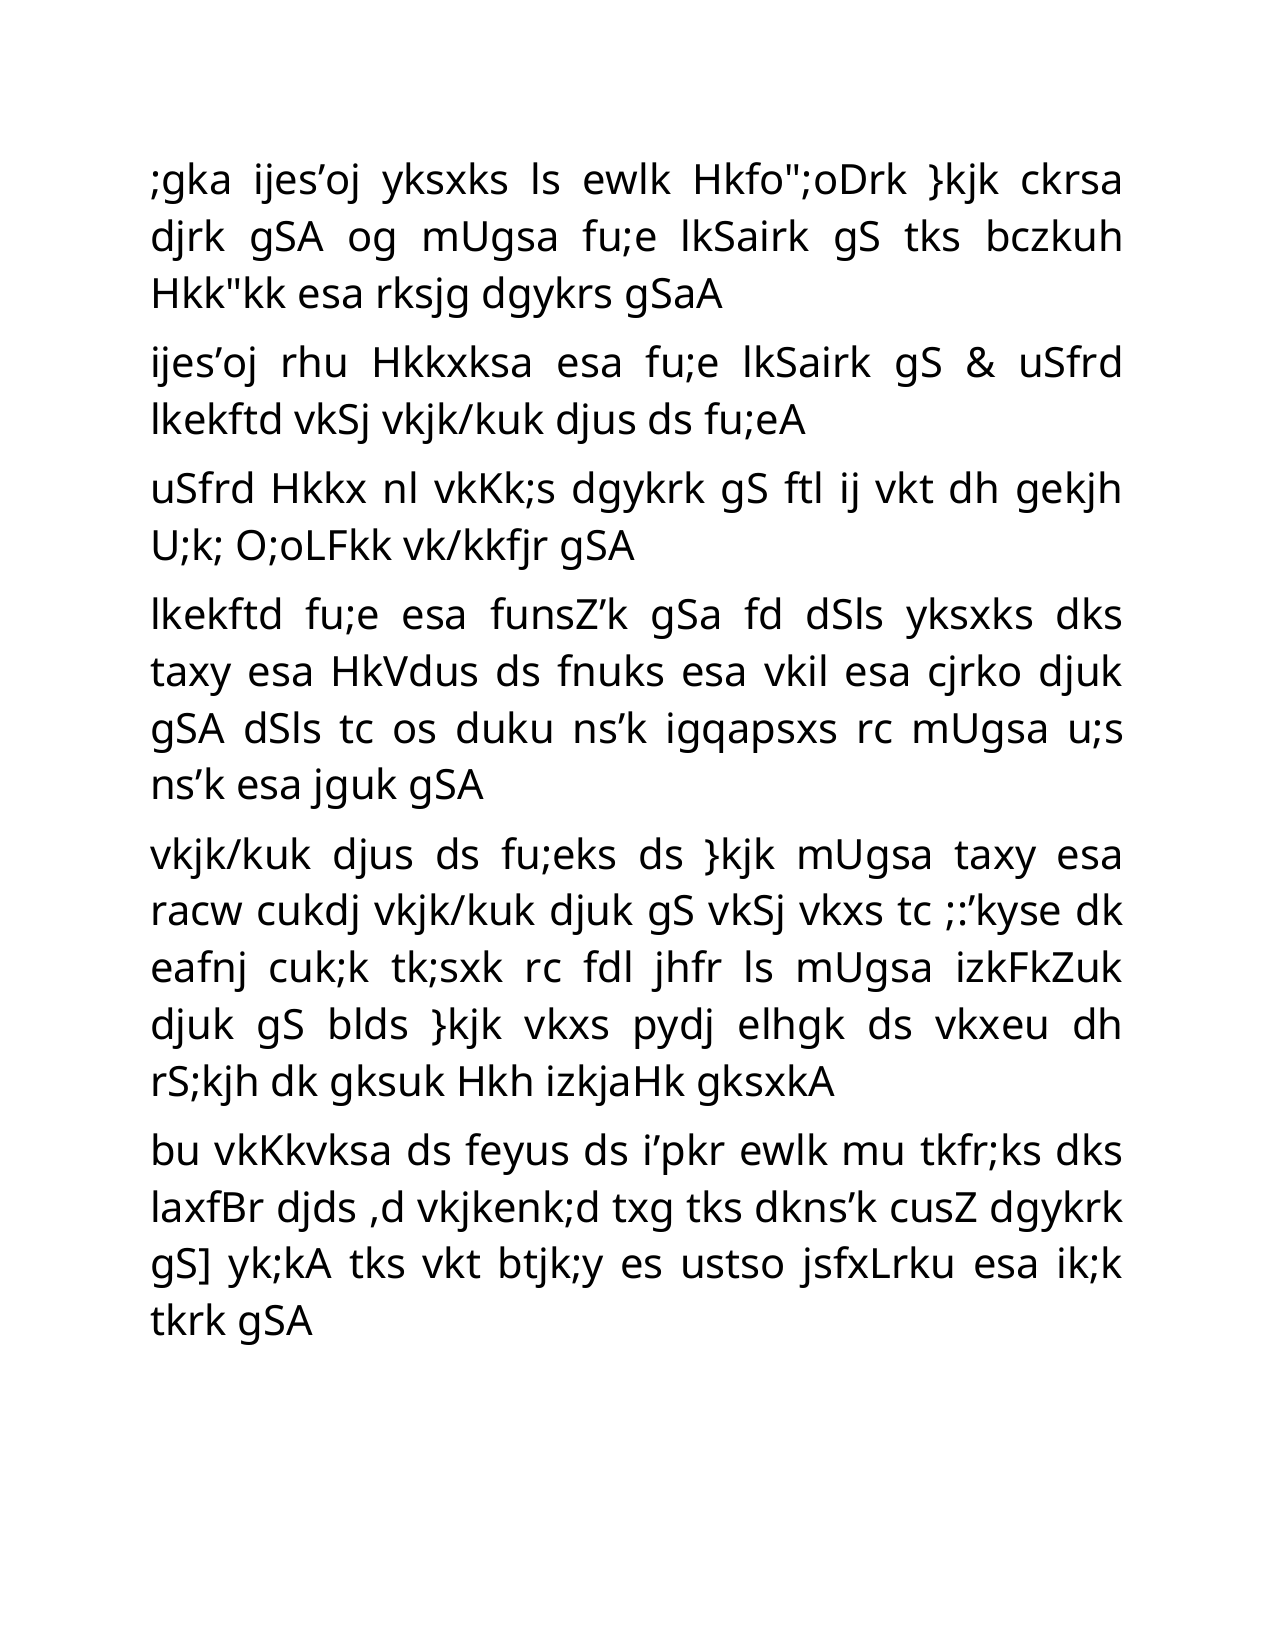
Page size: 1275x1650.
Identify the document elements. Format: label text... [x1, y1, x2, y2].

text uSfrd Hkkx nl vkKk;s dgykrk gS ftl ij vkt dh gekjh U;k; O;oLFkk vk/kkfjr gSA [150, 459, 1125, 572]
text bu vkKkvksa ds feyus ds i’pkr ewlk mu tkfr;ks dks laxfBr djds ,d vkjkenk;d txg tks dkns’k cusZ dgykrk gS] yk;kA tks vkt btjk;y es ustso jsfxLrku esa ik;k tkrk gSA [150, 1121, 1125, 1348]
text ;gka ijes’oj yksxks ls ewlk Hkfo";oDrk }kjk ckrsa djrk gSA og mUgsa fu;e lkSairk gS tks bczkuh Hkk"kk esa rksjg dgykrs gSaA [150, 150, 1125, 320]
text lkekftd fu;e esa funsZ’k gSa fd dSls yksxks dks taxy esa HkVdus ds fnuks esa vkil esa cjrko djuk gSA dSls tc os duku ns’k igqapsxs rc mUgsa u;s ns’k esa jguk gSA [150, 585, 1125, 812]
text vkjk/kuk djus ds fu;eks ds }kjk mUgsa taxy esa racw cukdj vkjk/kuk djuk gS vkSj vkxs tc ;:’kyse dk eafnj cuk;k tk;sxk rc fdl jhfr ls mUgsa izkFkZuk djuk gS blds }kjk vkxs pydj elhgk ds vkxeu dh rS;kjh dk gksuk Hkh izkjaHk gksxkA [150, 824, 1125, 1108]
text ijes’oj rhu Hkkxksa esa fu;e lkSairk gS & uSfrd lkekftd vkSj vkjk/kuk djus ds fu;eA [150, 333, 1125, 446]
